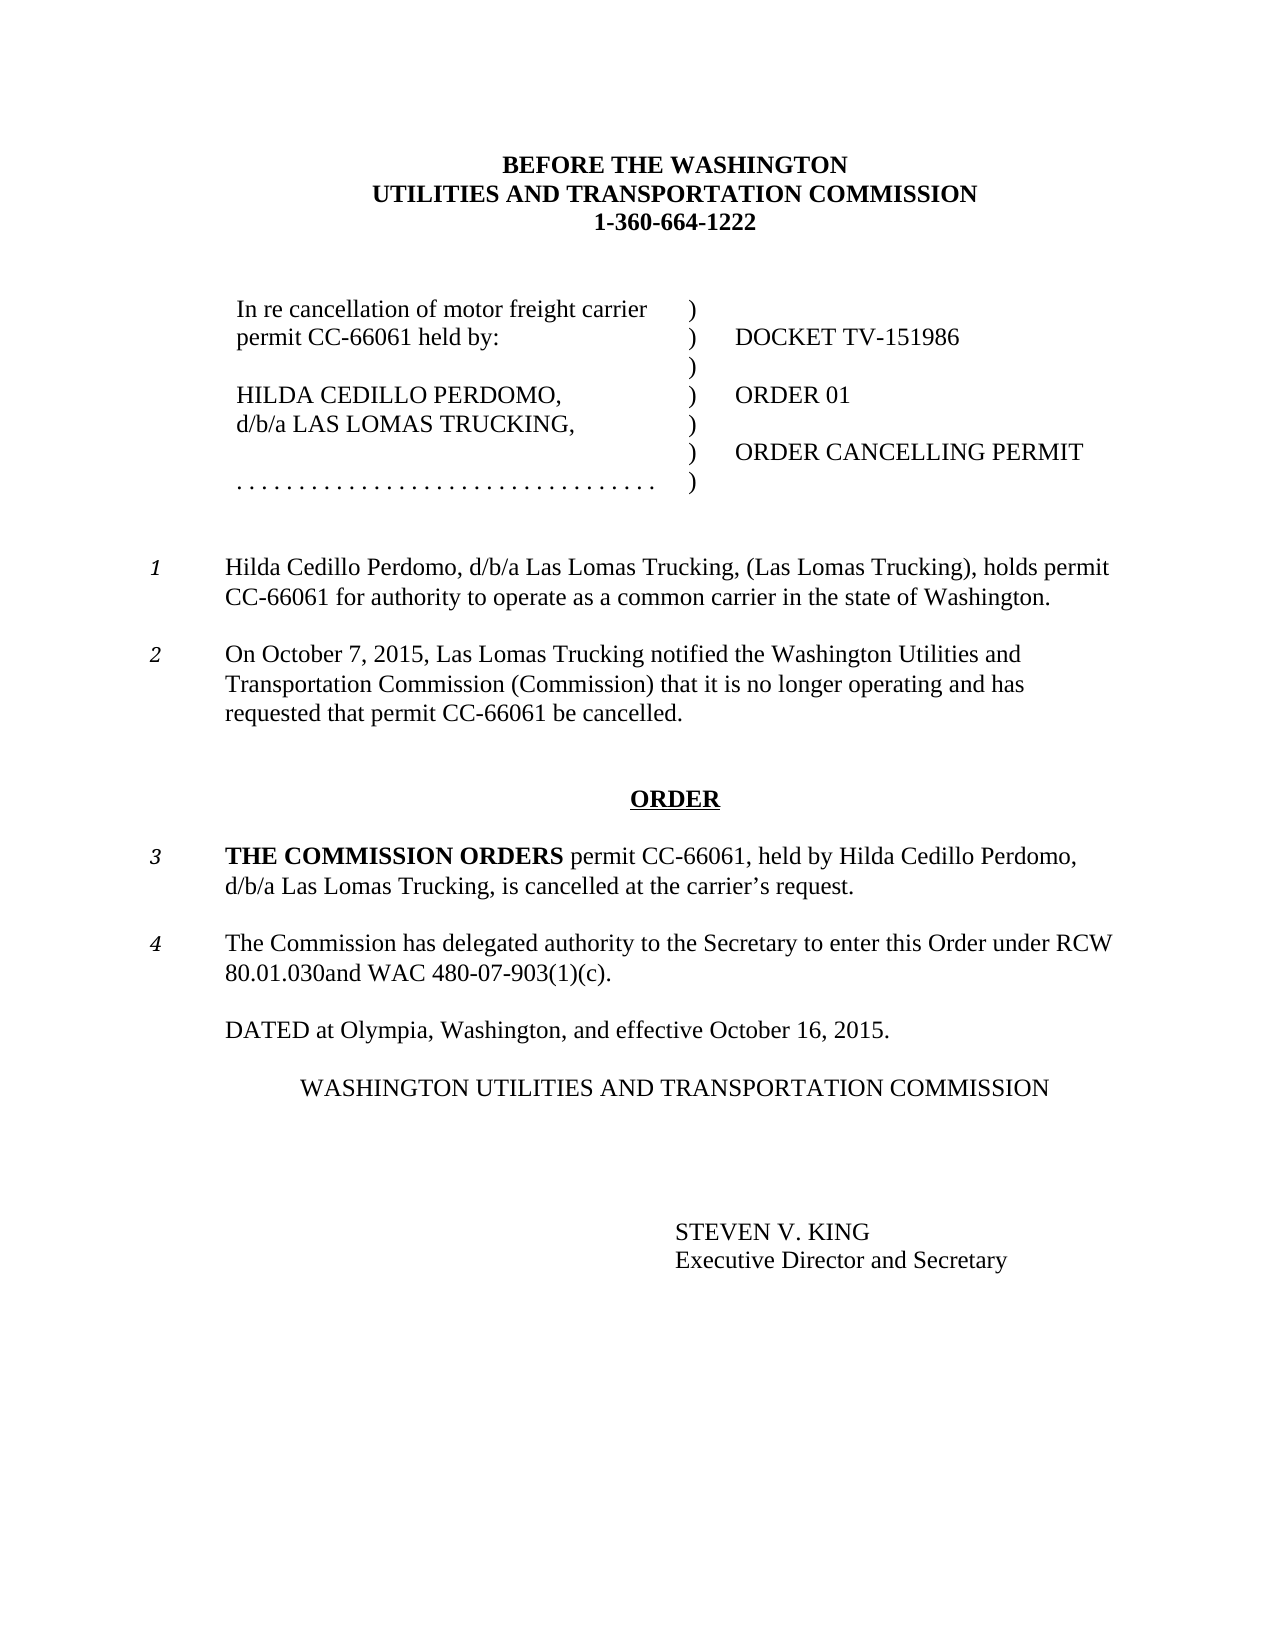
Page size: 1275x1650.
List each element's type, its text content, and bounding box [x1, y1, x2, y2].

list The Commission has delegated authority to the Secretary to enter this Order under RCW 80.01.030and WAC 480-07-903(1)(c). [150, 928, 1125, 987]
text BEFORE THE WASHINGTON [225, 150, 1125, 179]
text 1-360-664-1222 [225, 207, 1125, 236]
subtitle Executive Director and Secretary [225, 1245, 1125, 1274]
text STEVEN V. KING [225, 1217, 1125, 1245]
text UTILITIES AND TRANSPORTATION COMMISSION [225, 179, 1125, 207]
subtitle UTILITIES AND TRANSPORTATION COMMISSION [225, 1073, 1125, 1102]
table_header In re cancellation of motor freight carrier permit CC-66061 held by: HILDA CEDILLO PERDOMO, d/b/a LAS LOMAS TRUCKING, . . . . . . . . . . . . . . . . . . . . . . . . . . . . . . . . . . [225, 294, 677, 495]
text ORDER [225, 784, 1125, 813]
table_header DOCKET TV-151986 ORDER 01 ORDER CANCELLING PERMIT [724, 294, 1147, 495]
list Hilda Cedillo Perdomo, d/b/a Las Lomas Trucking, (Las Lomas Trucking), holds permit CC-66061 for authority to operate as a common carrier in the state of Washington. [150, 552, 1125, 611]
table_header ) ) ) ) ) ) ) [677, 294, 724, 495]
text DATED at Olympia, Washington, and effective October 16, 2015. [225, 1015, 1125, 1044]
list THE COMMISSION ORDERS permit CC-66061, held by Hilda Cedillo Perdomo, d/b/a Las Lomas Trucking, is cancelled at the carrier’s request. [150, 841, 1125, 900]
list On October 7, 2015, Las Lomas Trucking notified the Washington Utilities and Transportation Commission (Commission) that it is no longer operating and has requested that permit CC-66061 be cancelled. [150, 639, 1125, 726]
